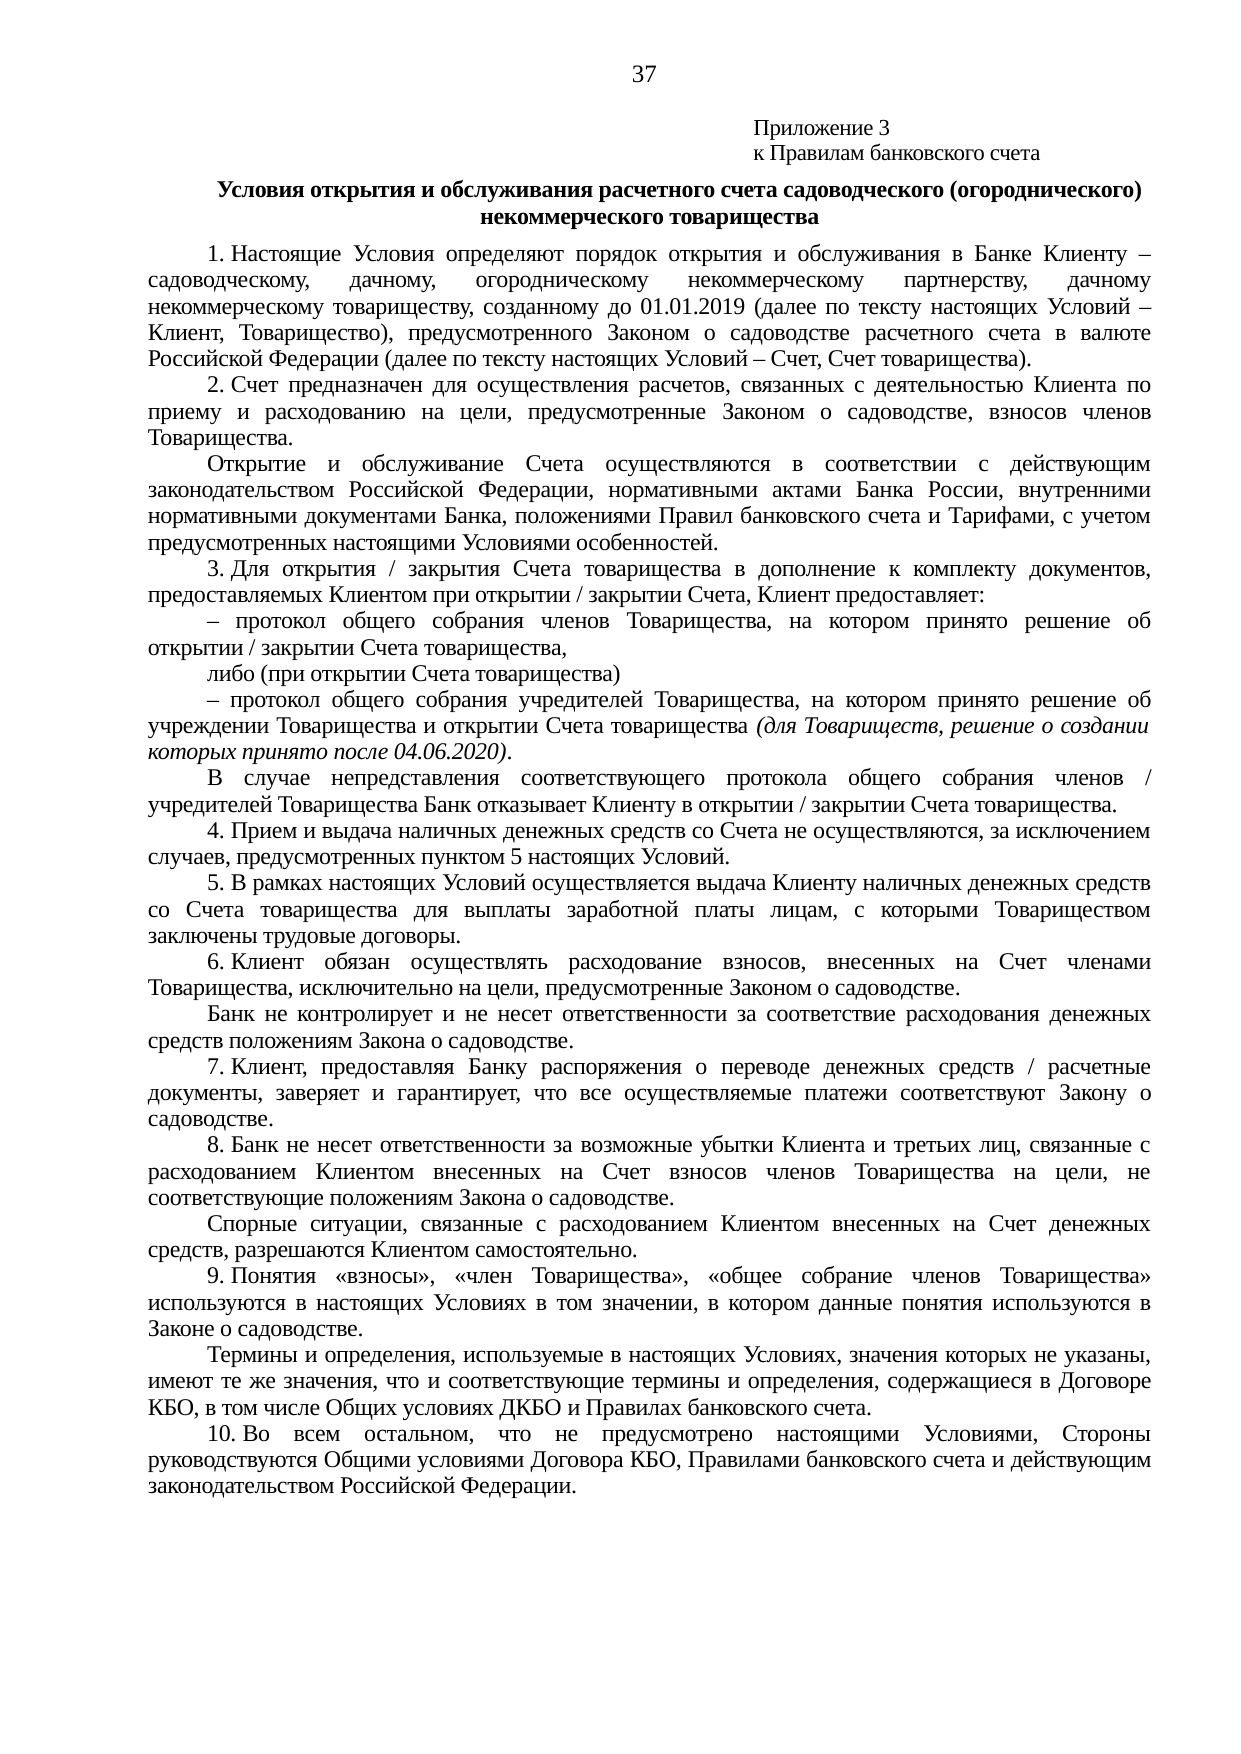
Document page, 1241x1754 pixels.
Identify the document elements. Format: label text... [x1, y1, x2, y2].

text 4. Прием и выдача наличных денежных средств со Счета не осуществляются, за исключением случаев, предусмотренных пунктом 5 настоящих Условий. [148, 817, 1152, 870]
text В случае непредставления соответствующего протокола общего собрания членов / учредителей Товарищества Банк отказывает Клиенту в открытии / закрытии Счета товарищества. [148, 765, 1152, 817]
text – протокол общего собрания учредителей Товарищества, на котором принято решение об учреждении Товарищества и открытии Счета товарищества (для Товариществ, решение о создании которых принято после 04.06.2020). [148, 686, 1152, 765]
text 5. В рамках настоящих Условий осуществляется выдача Клиенту наличных денежных средств со Счета товарищества для выплаты заработной платы лицам, с которыми Товариществом заключены трудовые договоры. [148, 870, 1152, 948]
text – протокол общего собрания членов Товарищества, на котором принято решение об открытии / закрытии Счета товарищества, [148, 608, 1152, 660]
text 3. Для открытия / закрытия Счета товарищества в дополнение к комплекту документов, предоставляемых Клиентом при открытии / закрытии Счета, Клиент предоставляет: [148, 555, 1152, 608]
text 2. Счет предназначен для осуществления расчетов, связанных с деятельностью Клиента по приему и расходованию на цели, предусмотренные Законом о садоводстве, взносов членов Товарищества. [148, 372, 1152, 451]
text 7. Клиент, предоставляя Банку распоряжения о переводе денежных средств / расчетные документы, заверяет и гарантирует, что все осуществляемые платежи соответствуют Закону о садоводстве. [148, 1053, 1152, 1132]
text 9. Понятия «взносы», «член Товарищества», «общее собрание членов Товарищества» используются в настоящих Условиях в том значении, в котором данные понятия используются в Законе о садоводстве. [148, 1263, 1152, 1342]
text Термины и определения, используемые в настоящих Условиях, значения которых не указаны, имеют те же значения, что и соответствующие термины и определения, содержащиеся в Договоре КБО, в том числе Общих условиях ДКБО и Правилах банковского счета. [148, 1342, 1152, 1420]
text Спорные ситуации, связанные с расходованием Клиентом внесенных на Счет денежных средств, разрешаются Клиентом самостоятельно. [148, 1211, 1152, 1263]
text 6. Клиент обязан осуществлять расходование взносов, внесенных на Счет членами Товарищества, исключительно на цели, предусмотренные Законом о садоводстве. [148, 948, 1152, 1001]
text 10. Во всем остальном, что не предусмотрено настоящими Условиями, Стороны руководствуются Общими условиями Договора КБО, Правилами банковского счета и действующим законодательством Российской Федерации. [148, 1420, 1152, 1499]
text 1. Настоящие Условия определяют порядок открытия и обслуживания в Банке Клиенту –садоводческому, дачному, огородническому некоммерческому партнерству, дачному некоммерческому товариществу, созданному до 01.01.2019 (далее по тексту настоящих Условий – Клиент, Товарищество), предусмотренного Законом о садоводстве расчетного счета в валюте Российской Федерации (далее по тексту настоящих Условий – Счет, Счет товарищества). [148, 241, 1152, 372]
text Условия открытия и обслуживания расчетного счета садоводческого (огороднического) некоммерческого товарищества [148, 177, 1152, 229]
text Открытие и обслуживание Счета осуществляются в соответствии с действующим законодательством Российской Федерации, нормативными актами Банка России, внутренними нормативными документами Банка, положениями Правил банковского счета и Тарифами, с учетом предусмотренных настоящими Условиями особенностей. [148, 451, 1152, 555]
text либо (при открытии Счета товарищества) [148, 660, 1152, 686]
subtitle Приложение 3 [753, 115, 1152, 141]
text к Правилам банковского счета [753, 141, 1152, 166]
text 8. Банк не несет ответственности за возможные убытки Клиента и третьих лиц, связанные с расходованием Клиентом внесенных на Счет взносов членов Товарищества на цели, не соответствующие положениям Закона о садоводстве. [148, 1132, 1152, 1211]
text Банк не контролирует и не несет ответственности за соответствие расходования денежных средств положениям Закона о садоводстве. [148, 1001, 1152, 1053]
